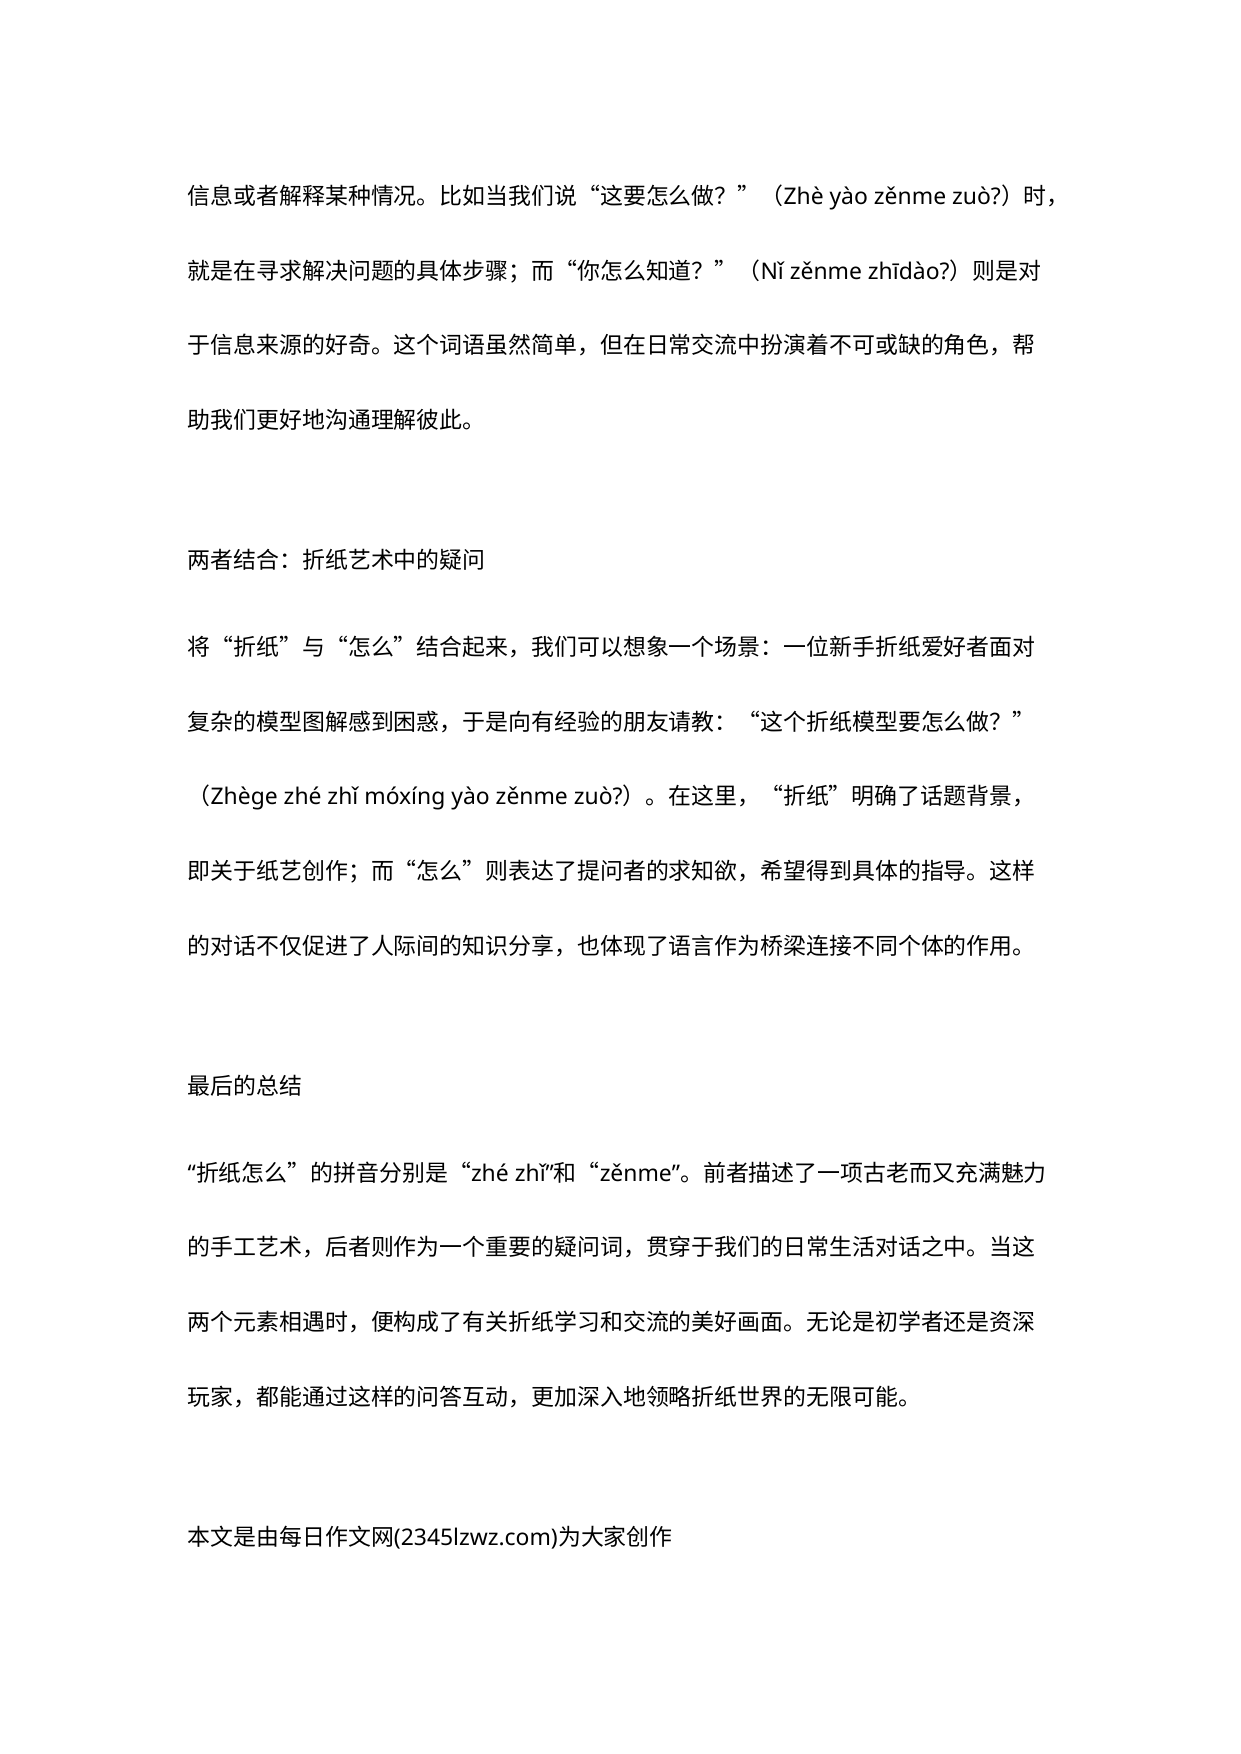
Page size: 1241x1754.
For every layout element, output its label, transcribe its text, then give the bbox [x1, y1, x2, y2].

text “折纸怎么”的拼音分别是“zhé zhǐ”和“zěnme”。前者描述了一项古老而又充满魅力的手工艺术，后者则作为一个重要的疑问词，贯穿于我们的日常生活对话之中。当这两个元素相遇时，便构成了有关折纸学习和交流的美好画面。无论是初学者还是资深玩家，都能通过这样的问答互动，更加深入地领略折纸世界的无限可能。 [187, 1139, 1053, 1428]
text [187, 162, 1053, 451]
text 将“折纸”与“怎么”结合起来，我们可以想象一个场景：一位新手折纸爱好者面对复杂的模型图解感到困惑，于是向有经验的朋友请教：“这个折纸模型要怎么做？”（Zhège zhé zhǐ móxíng yào zěnme zuò?）。在这里，“折纸”明确了话题背景，即关于纸艺创作；而“怎么”则表达了提问者的求知欲，希望得到具体的指导。这样的对话不仅促进了人际间的知识分享，也体现了语言作为桥梁连接不同个体的作用。 [187, 613, 1053, 977]
text 两者结合：折纸艺术中的疑问 [187, 526, 1053, 591]
text 最后的总结 [187, 1052, 1053, 1117]
text 本文是由每日作文网(2345lzwz.com)为大家创作 [187, 1503, 1053, 1568]
